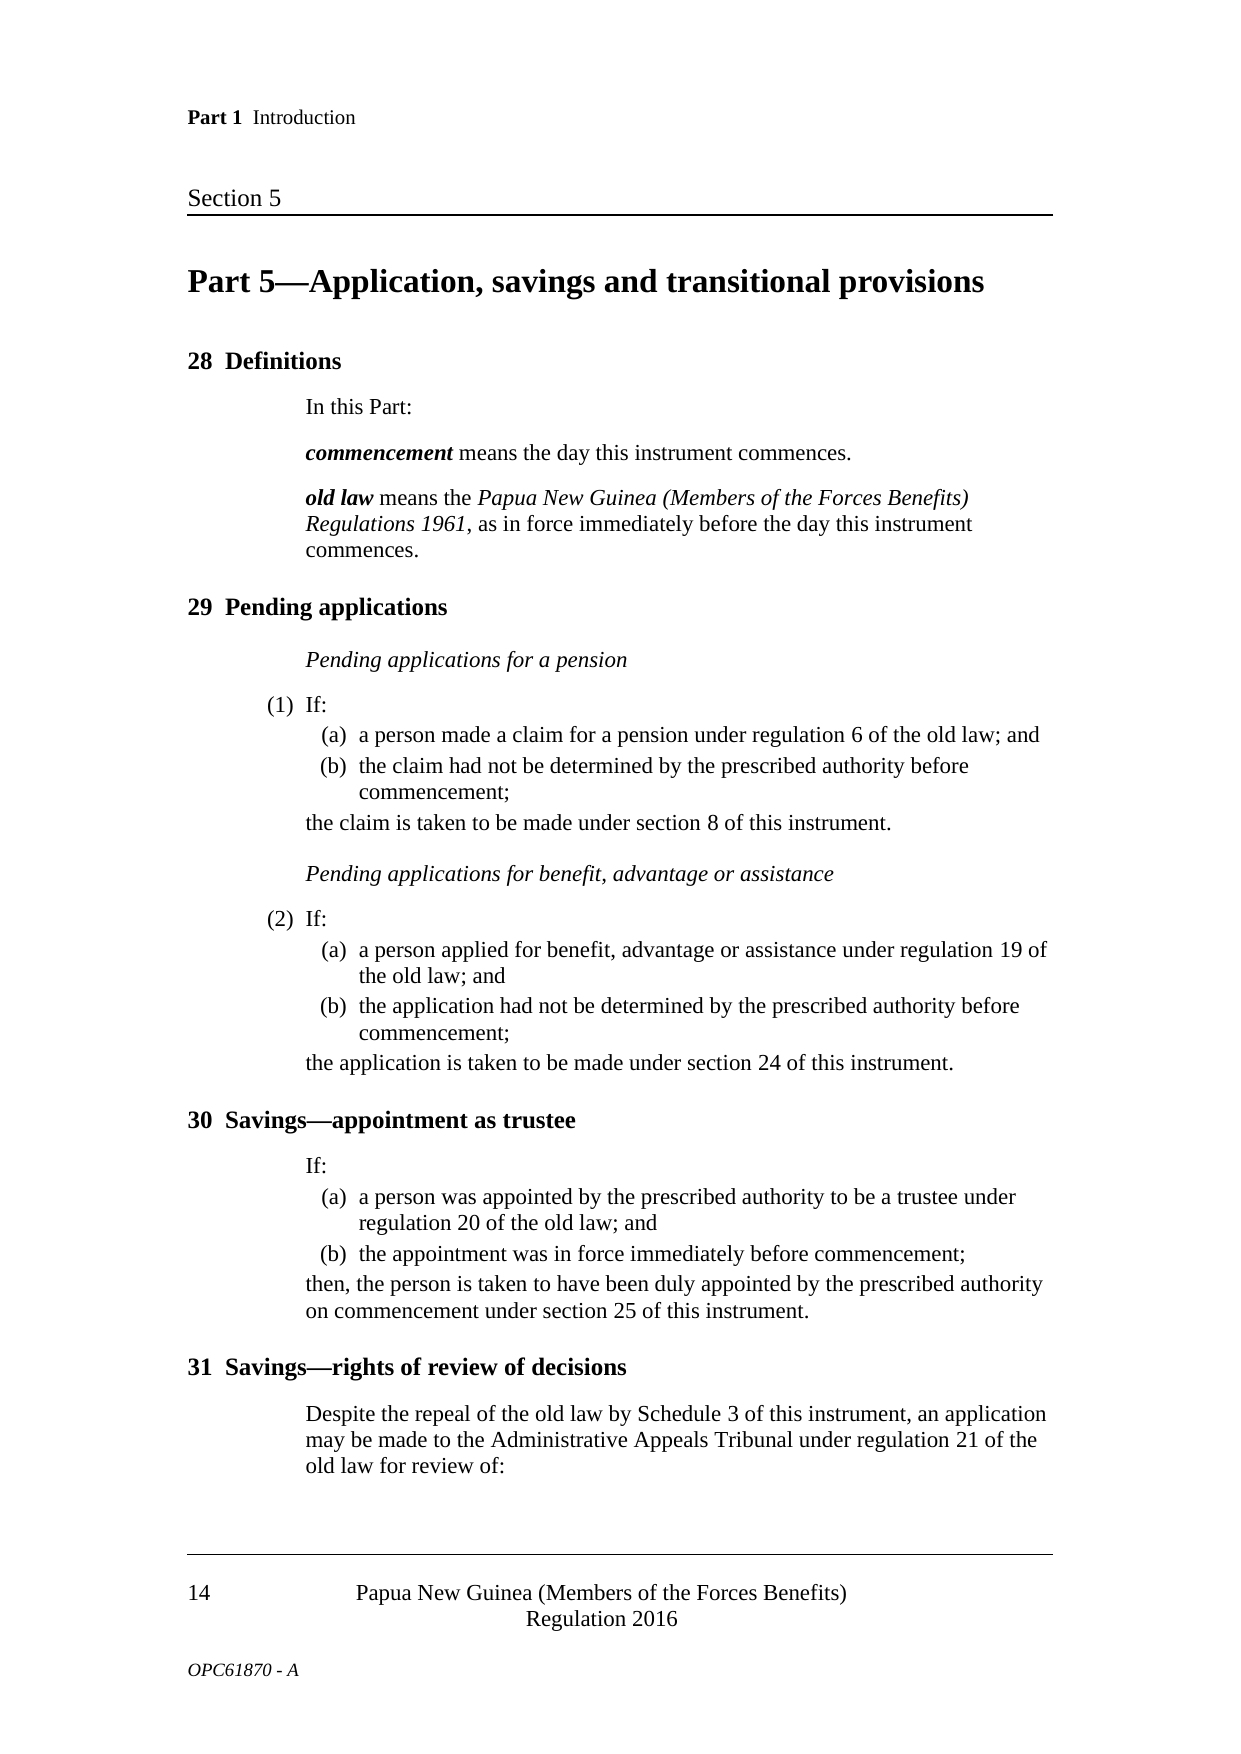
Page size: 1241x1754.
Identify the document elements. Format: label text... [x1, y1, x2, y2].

text the application is taken to be made under section 24 of this instrument. [305, 1049, 1053, 1076]
text then, the person is taken to have been duly appointed by the prescribed authority on commencement under section 25 of this instrument. [305, 1270, 1053, 1323]
text (a) a person was appointed by the prescribed authority to be a trustee under regulation 20 of the old law; and [187, 1183, 1053, 1236]
text commencement means the day this instrument commences. [305, 438, 1053, 465]
text Part 5—Application, savings and transitional provisions [187, 262, 1053, 300]
text 28 Definitions [187, 346, 1053, 375]
text Despite the repeal of the old law by Schedule 3 of this instrument, an application may be made to the Administrative Appeals Tribunal under regulation 21 of the old law for review of: [187, 1400, 1053, 1479]
text (2) If: [187, 905, 1053, 931]
text 30 Savings—appointment as trustee [187, 1105, 1053, 1134]
text the claim is taken to be made under section 8 of this instrument. [305, 809, 1053, 835]
text 29 Pending applications [187, 592, 1053, 621]
text Pending applications for a pension [305, 646, 1053, 672]
text (1) If: [187, 691, 1053, 717]
text 31 Savings—rights of review of decisions [187, 1352, 1053, 1381]
text Pending applications for benefit, advantage or assistance [305, 860, 1053, 886]
text (b) the claim had not be determined by the prescribed authority before commencement; [187, 752, 1053, 804]
text If: [187, 1152, 1053, 1179]
text old law means the Papua New Guinea (Members of the Forces Benefits) Regulations 1961, as in force immediately before the day this instrument commences. [305, 484, 1053, 563]
text In this Part: [187, 393, 1053, 420]
text (a) a person applied for benefit, advantage or assistance under regulation 19 of the old law; and [187, 936, 1053, 988]
text (b) the appointment was in force immediately before commencement; [187, 1240, 1053, 1266]
text (a) a person made a claim for a pension under regulation 6 of the old law; and [187, 721, 1053, 748]
text (b) the application had not be determined by the prescribed authority before commencement; [187, 992, 1053, 1045]
